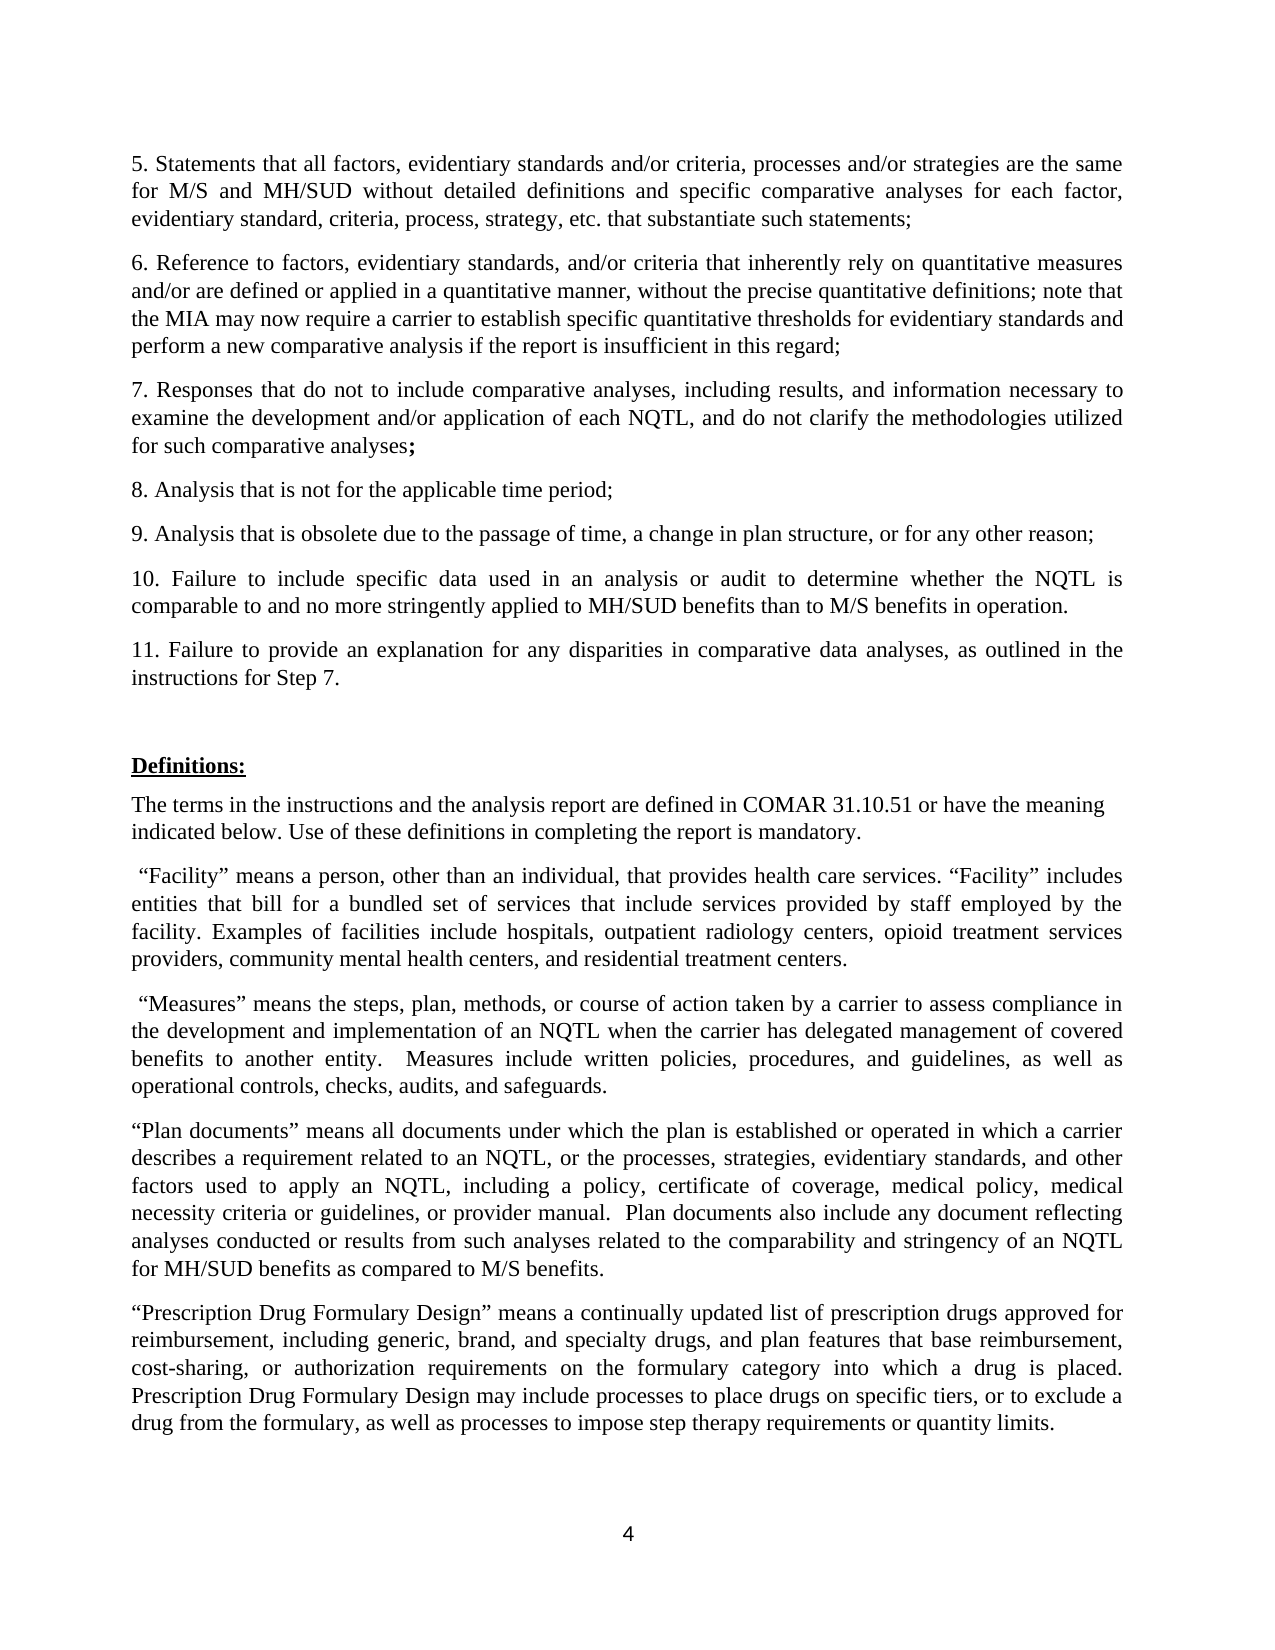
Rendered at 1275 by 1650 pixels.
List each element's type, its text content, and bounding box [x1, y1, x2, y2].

text “Measures” means the steps, plan, methods, or course of action taken by a carrier to assess compliance in the development and implementation of an NQTL when the carrier has delegated management of covered benefits to another entity. Measures include written policies, procedures, and guidelines, as well as operational controls, checks, audits, and safeguards. [131, 989, 1125, 1099]
text 8. Analysis that is not for the applicable time period; [131, 476, 1125, 502]
text 7. Responses that do not to include comparative analyses, including results, and information necessary to examine the development and/or application of each NQTL, and do not clarify the methodologies utilized for such comparative analyses; [131, 377, 1125, 458]
text 9. Analysis that is obsolete due to the passage of time, a change in plan structure, or for any other reason; [131, 520, 1125, 547]
text “Facility” means a person, other than an individual, that provides health care services. “Facility” includes entities that bill for a bundled set of services that include services provided by staff employed by the facility. Examples of facilities include hospitals, outpatient radiology centers, opioid treatment services providers, community mental health centers, and residential treatment centers. [131, 862, 1125, 972]
text “Prescription Drug Formulary Design” means a continually updated list of prescription drugs approved for reimbursement, including generic, brand, and specialty drugs, and plan features that base reimbursement, cost-sharing, or authorization requirements on the formulary category into which a drug is placed. Prescription Drug Formulary Design may include processes to place drugs on specific tiers, or to exclude a drug from the formulary, as well as processes to impose step therapy requirements or quantity limits. [131, 1299, 1125, 1436]
text The terms in the instructions and the analysis report are defined in COMAR 31.10.51 or have the meaning indicated below. Use of these definitions in completing the report is mandatory. [131, 791, 1125, 844]
text 6. Reference to factors, evidentiary standards, and/or criteria that inherently rely on quantitative measures and/or are defined or applied in a quantitative manner, without the precise quantitative definitions; note that the MIA may now require a carrier to establish specific quantitative thresholds for evidentiary standards and perform a new comparative analysis if the report is insufficient in this regard; [131, 249, 1125, 359]
text 11. Failure to provide an explanation for any disparities in comparative data analyses, as outlined in the instructions for Step 7. [131, 636, 1125, 690]
subtitle Definitions: [131, 753, 1125, 779]
text 5. Statements that all factors, evidentiary standards and/or criteria, processes and/or strategies are the same for M/S and MH/SUD without detailed definitions and specific comparative analyses for each factor, evidentiary standard, criteria, process, strategy, etc. that substantiate such statements; [131, 150, 1125, 232]
text 10. Failure to include specific data used in an analysis or audit to determine whether the NQTL is comparable to and no more stringently applied to MH/SUD benefits than to M/S benefits in operation. [131, 564, 1125, 618]
text “Plan documents” means all documents under which the plan is established or operated in which a carrier describes a requirement related to an NQTL, or the processes, strategies, evidentiary standards, and other factors used to apply an NQTL, including a policy, certificate of coverage, medical policy, medical necessity criteria or guidelines, or provider manual. Plan documents also include any document reflecting analyses conducted or results from such analyses related to the comparability and stringency of an NQTL for MH/SUD benefits as compared to M/S benefits. [131, 1117, 1125, 1281]
